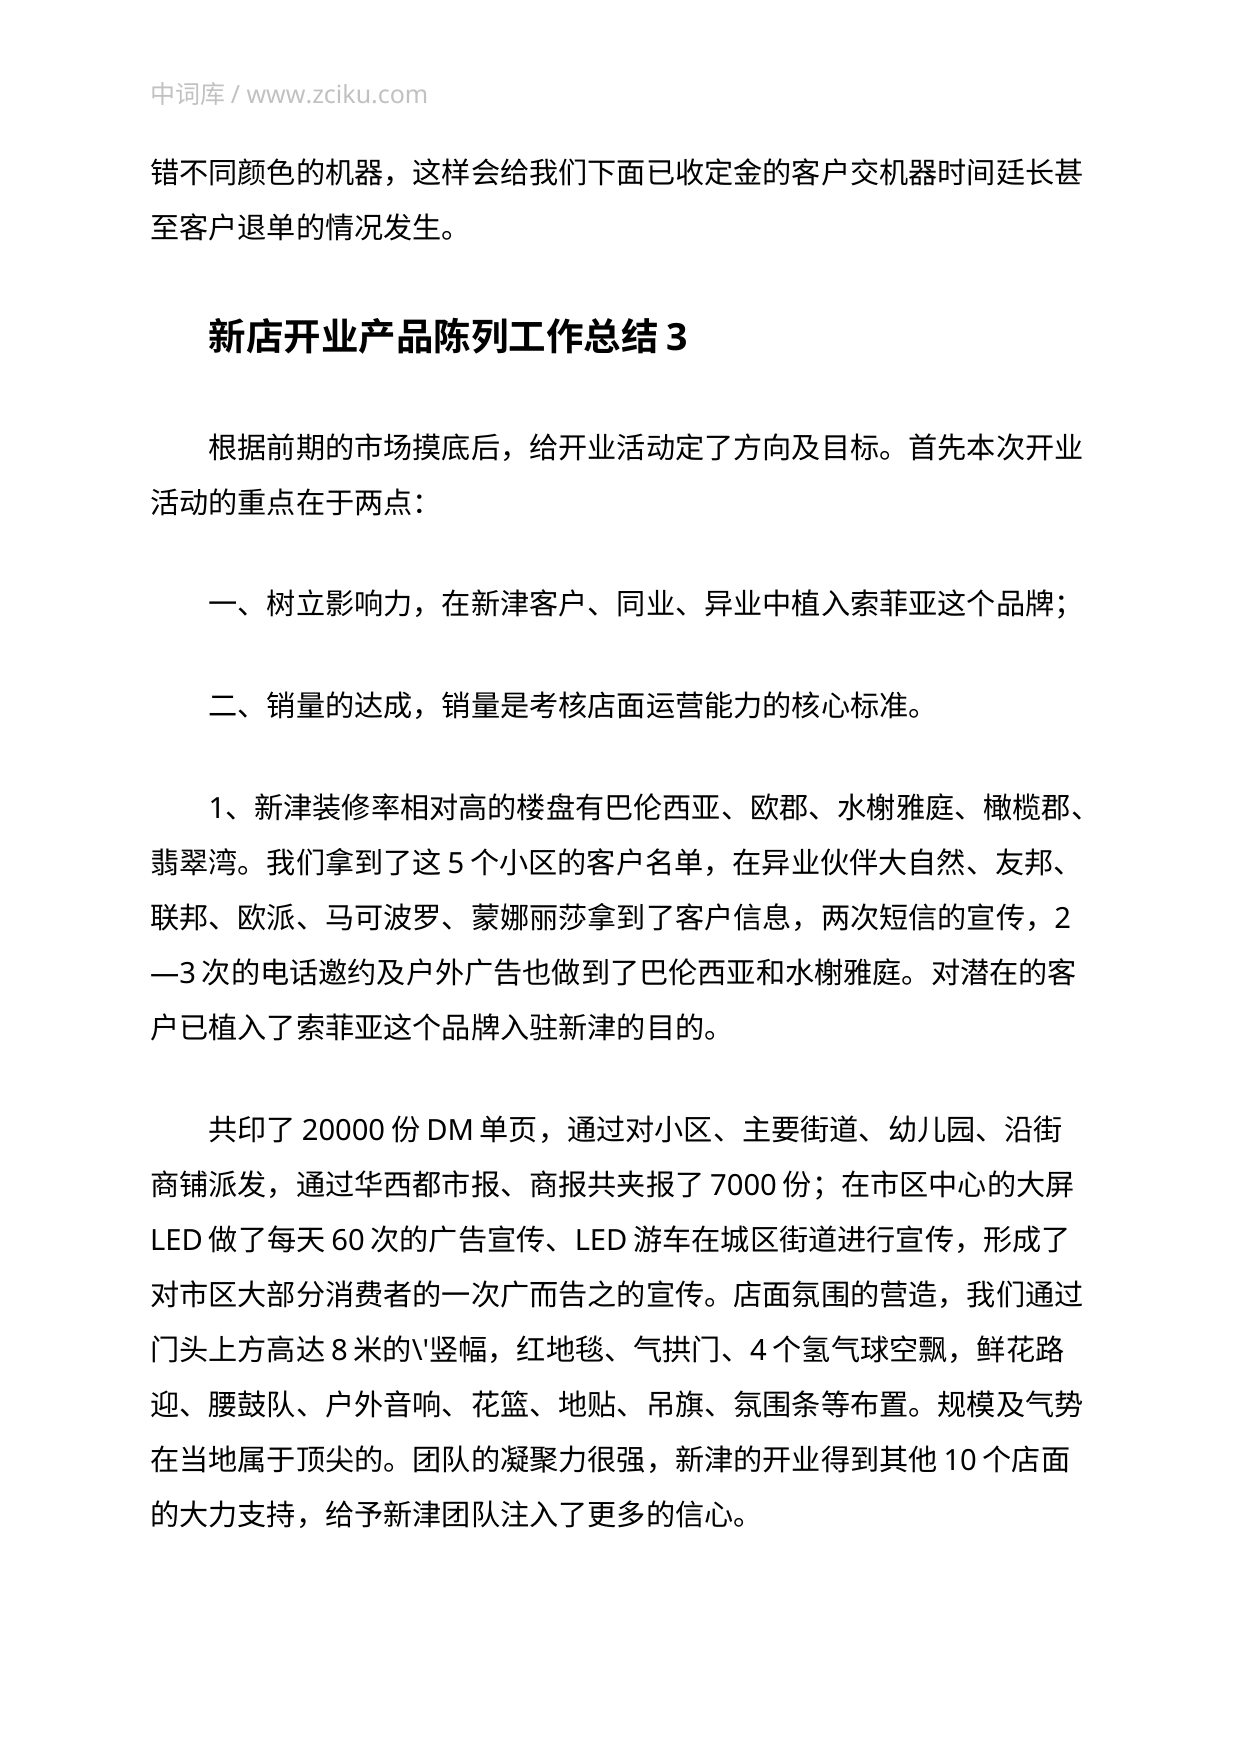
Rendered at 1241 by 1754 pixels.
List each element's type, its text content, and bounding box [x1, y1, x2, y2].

text 一、树立影响力，在新津客户、同业、异业中植入索菲亚这个品牌； [150, 581, 1090, 623]
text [150, 150, 1090, 247]
text 共印了20000份DM单页，通过对小区、主要街道、幼儿园、沿街商铺派发，通过华西都市报、商报共夹报了7000份；在市区中心的大屏LED做了每天60次的广告宣传、LED游车在城区街道进行宣传，形成了对市区大部分消费者的一次广而告之的宣传。店面氛围的营造，我们通过门头上方高达8米的\'竖幅，红地毯、气拱门、4个氢气球空飘，鲜花路迎、腰鼓队、户外音响、花篮、地贴、吊旗、氛围条等布置。规模及气势在当地属于顶尖的。团队的凝聚力很强，新津的开业得到其他10个店面的大力支持，给予新津团队注入了更多的信心。 [150, 1106, 1090, 1533]
text 新店开业产品陈列工作总结3 [150, 307, 1090, 361]
text 二、销量的达成，销量是考核店面运营能力的核心标准。 [150, 683, 1090, 725]
text 根据前期的市场摸底后，给开业活动定了方向及目标。首先本次开业活动的重点在于两点： [150, 424, 1090, 521]
text 1、新津装修率相对高的楼盘有巴伦西亚、欧郡、水榭雅庭、橄榄郡、翡翠湾。我们拿到了这5个小区的客户名单，在异业伙伴大自然、友邦、联邦、欧派、马可波罗、蒙娜丽莎拿到了客户信息，两次短信的宣传，2—3次的电话邀约及户外广告也做到了巴伦西亚和水榭雅庭。对潜在的客户已植入了索菲亚这个品牌入驻新津的目的。 [150, 784, 1090, 1047]
